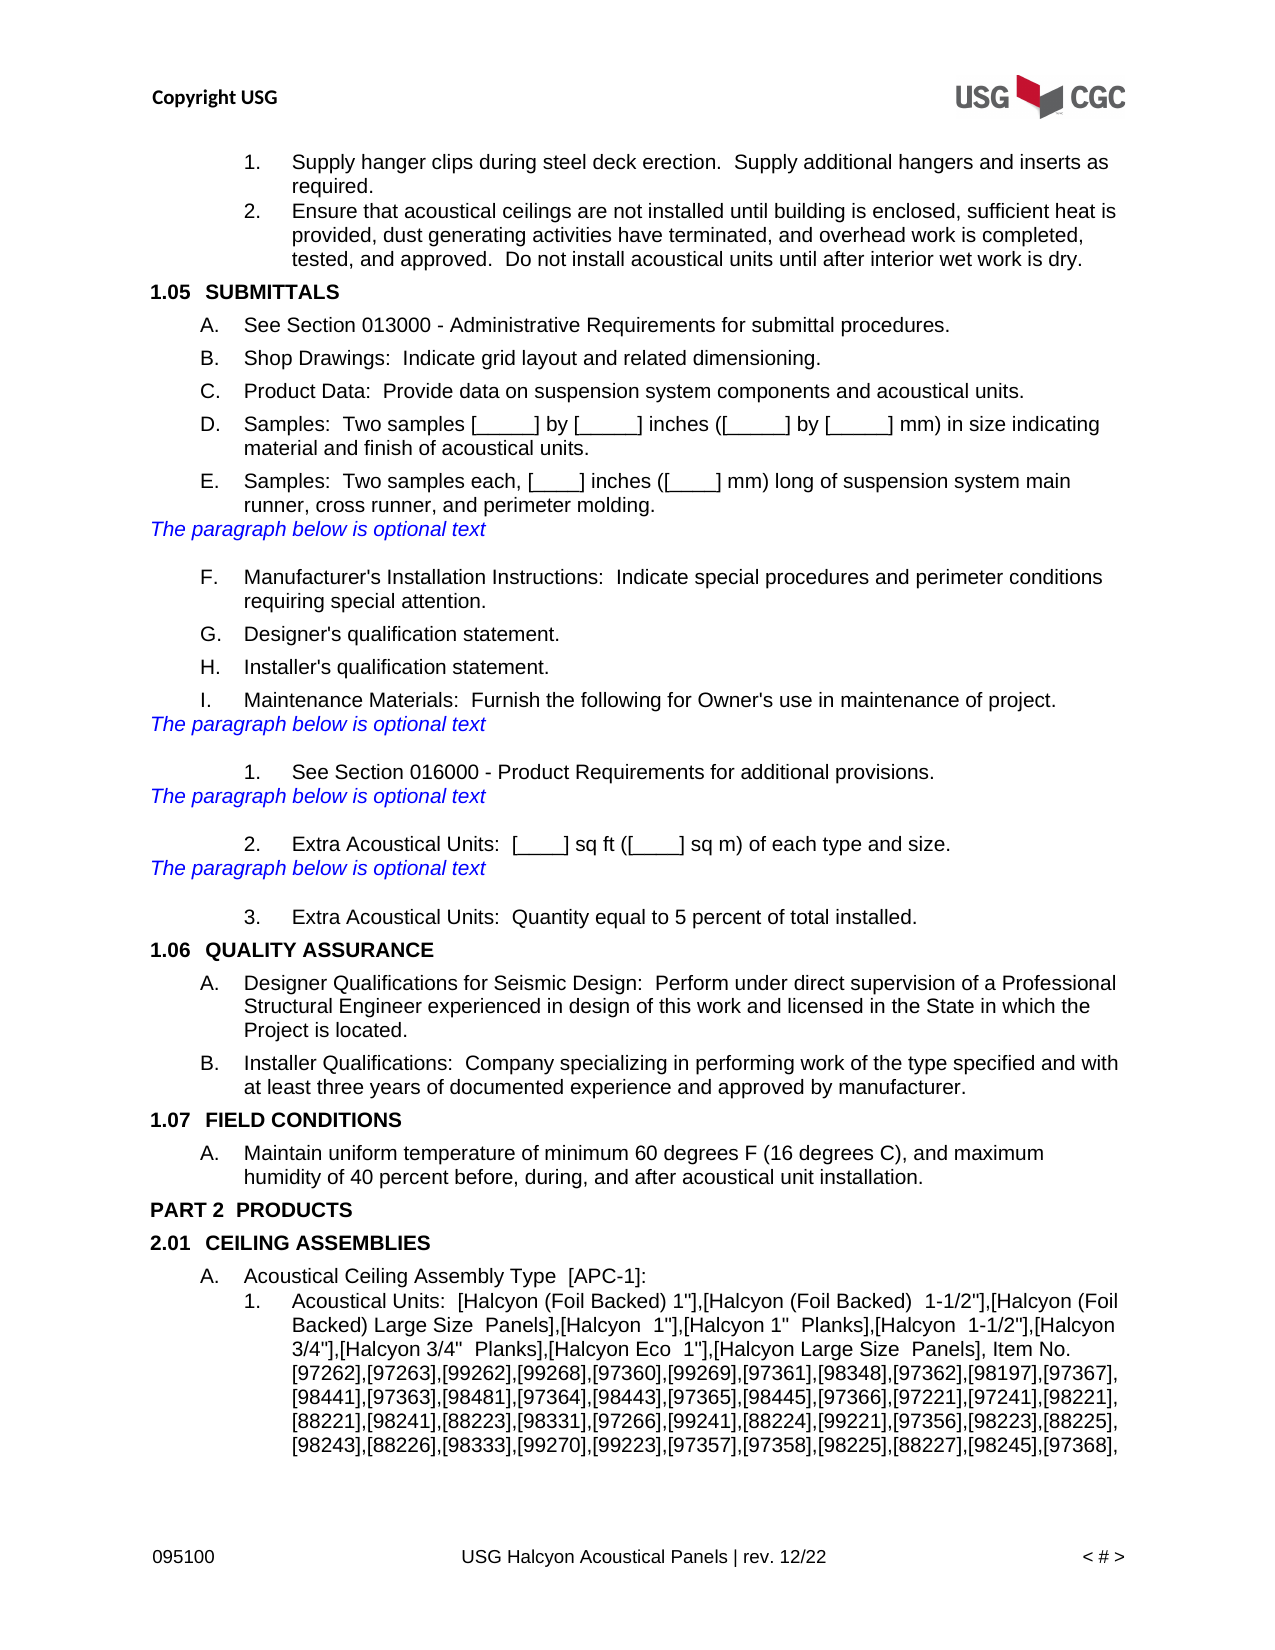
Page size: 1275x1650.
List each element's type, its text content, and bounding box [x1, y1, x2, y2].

list The paragraph below is optional text [150, 517, 1125, 541]
text Product Data: Provide data on suspension system components and acoustical units. [200, 379, 1125, 403]
text Acoustical Ceiling Assembly Type [APC-1]: [200, 1264, 1125, 1288]
text PART 2 PRODUCTS [150, 1198, 1125, 1222]
text Manufacturer's Installation Instructions: Indicate special procedures and perimeter conditions requiring special attention. [200, 565, 1125, 613]
text FIELD CONDITIONS [150, 1108, 1125, 1132]
list The paragraph below is optional text [150, 712, 1125, 736]
text Samples: Two samples [_____] by [_____] inches ([_____] by [_____] mm) in size indicating material and finish of acoustical units. [200, 412, 1125, 460]
list The paragraph below is optional text [150, 856, 1125, 880]
text Maintain uniform temperature of minimum 60 degrees F (16 degrees C), and maximum humidity of 40 percent before, during, and after acoustical unit installation. [200, 1141, 1125, 1189]
text Extra Acoustical Units: [____] sq ft ([____] sq m) of each type and size. [244, 832, 1125, 856]
text Designer Qualifications for Seismic Design: Perform under direct supervision of a Professional Structural Engineer experienced in design of this work and licensed in the State in which the Project is located. [200, 970, 1125, 1042]
text Extra Acoustical Units: Quantity equal to 5 percent of total installed. [244, 904, 1125, 928]
text Shop Drawings: Indicate grid layout and related dimensioning. [200, 346, 1125, 370]
text Supply hanger clips during steel deck erection. Supply additional hangers and inserts as required. [244, 150, 1125, 198]
text Installer's qualification statement. [200, 655, 1125, 679]
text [244, 1289, 1125, 1457]
text Ensure that acoustical ceilings are not installed until building is enclosed, sufficient heat is provided, dust generating activities have terminated, and overhead work is completed, tested, and approved. Do not install acoustical units until after interior wet work is dry. [244, 199, 1125, 271]
text CEILING ASSEMBLIES [150, 1231, 1125, 1255]
text Installer Qualifications: Company specializing in performing work of the type specified and with at least three years of documented experience and approved by manufacturer. [200, 1051, 1125, 1099]
text QUALITY ASSURANCE [150, 937, 1125, 961]
text Designer's qualification statement. [200, 622, 1125, 646]
text Maintenance Materials: Furnish the following for Owner's use in maintenance of project. [200, 688, 1125, 712]
picture [956, 75, 1125, 119]
list The paragraph below is optional text [150, 784, 1125, 808]
text Samples: Two samples each, [____] inches ([____] mm) long of suspension system main runner, cross runner, and perimeter molding. [200, 469, 1125, 517]
text See Section 013000 - Administrative Requirements for submittal procedures. [200, 313, 1125, 337]
text SUBMITTALS [150, 280, 1125, 304]
text See Section 016000 - Product Requirements for additional provisions. [244, 760, 1125, 784]
